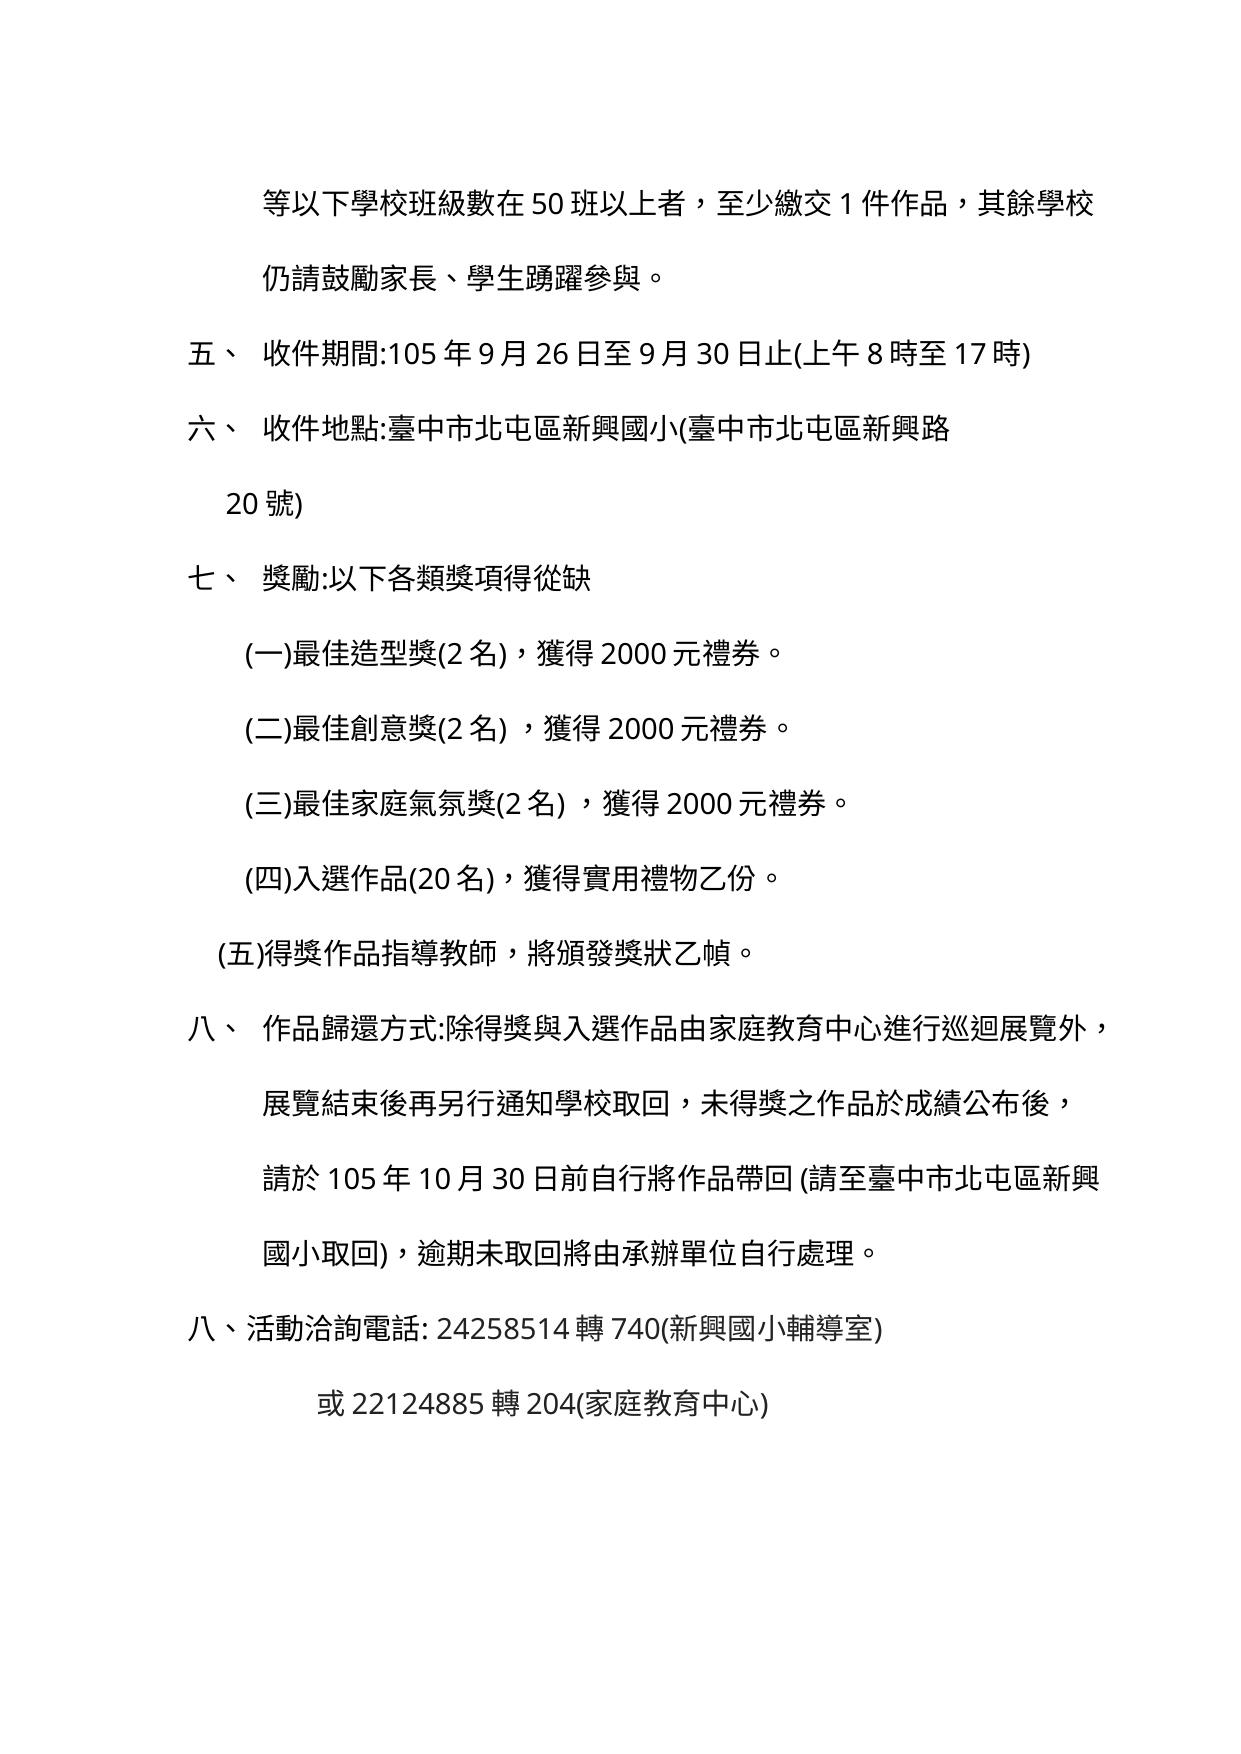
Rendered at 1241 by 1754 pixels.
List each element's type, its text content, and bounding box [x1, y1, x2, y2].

list (二)最佳創意獎(2名) ，獲得2000元禮券。 [237, 689, 1107, 764]
text 或22124885轉204(家庭教育中心) [187, 1364, 1107, 1439]
text 20號) [187, 464, 1107, 539]
list 獎勵:以下各類獎項得從缺 [187, 539, 1107, 614]
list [187, 164, 1107, 314]
list (一)最佳造型獎(2名)，獲得2000元禮券。 [237, 614, 1107, 689]
list (四)入選作品(20名)，獲得實用禮物乙份。 [237, 839, 1107, 914]
list 作品歸還方式:除得獎與入選作品由家庭教育中心進行巡迴展覽外，展覽結束後再另行通知學校取回，未得獎之作品於成績公布後，請於105年10月30日前自行將作品帶回 (請至臺中市北屯區新興國小取回)，逾期未取回將由承辦單位自行處理。 [187, 989, 1107, 1289]
text 八、活動洽詢電話: 24258514轉740(新興國小輔導室) [187, 1289, 1107, 1364]
list 收件地點:臺中市北屯區新興國小(臺中市北屯區新興路 [187, 389, 1107, 464]
text (五)得獎作品指導教師，將頒發獎狀乙幀。 [187, 914, 1107, 989]
list 收件期間:105年9月26日至9月30日止(上午8時至17時) [187, 314, 1107, 389]
list (三)最佳家庭氣氛獎(2名) ，獲得2000元禮券。 [237, 764, 1107, 839]
